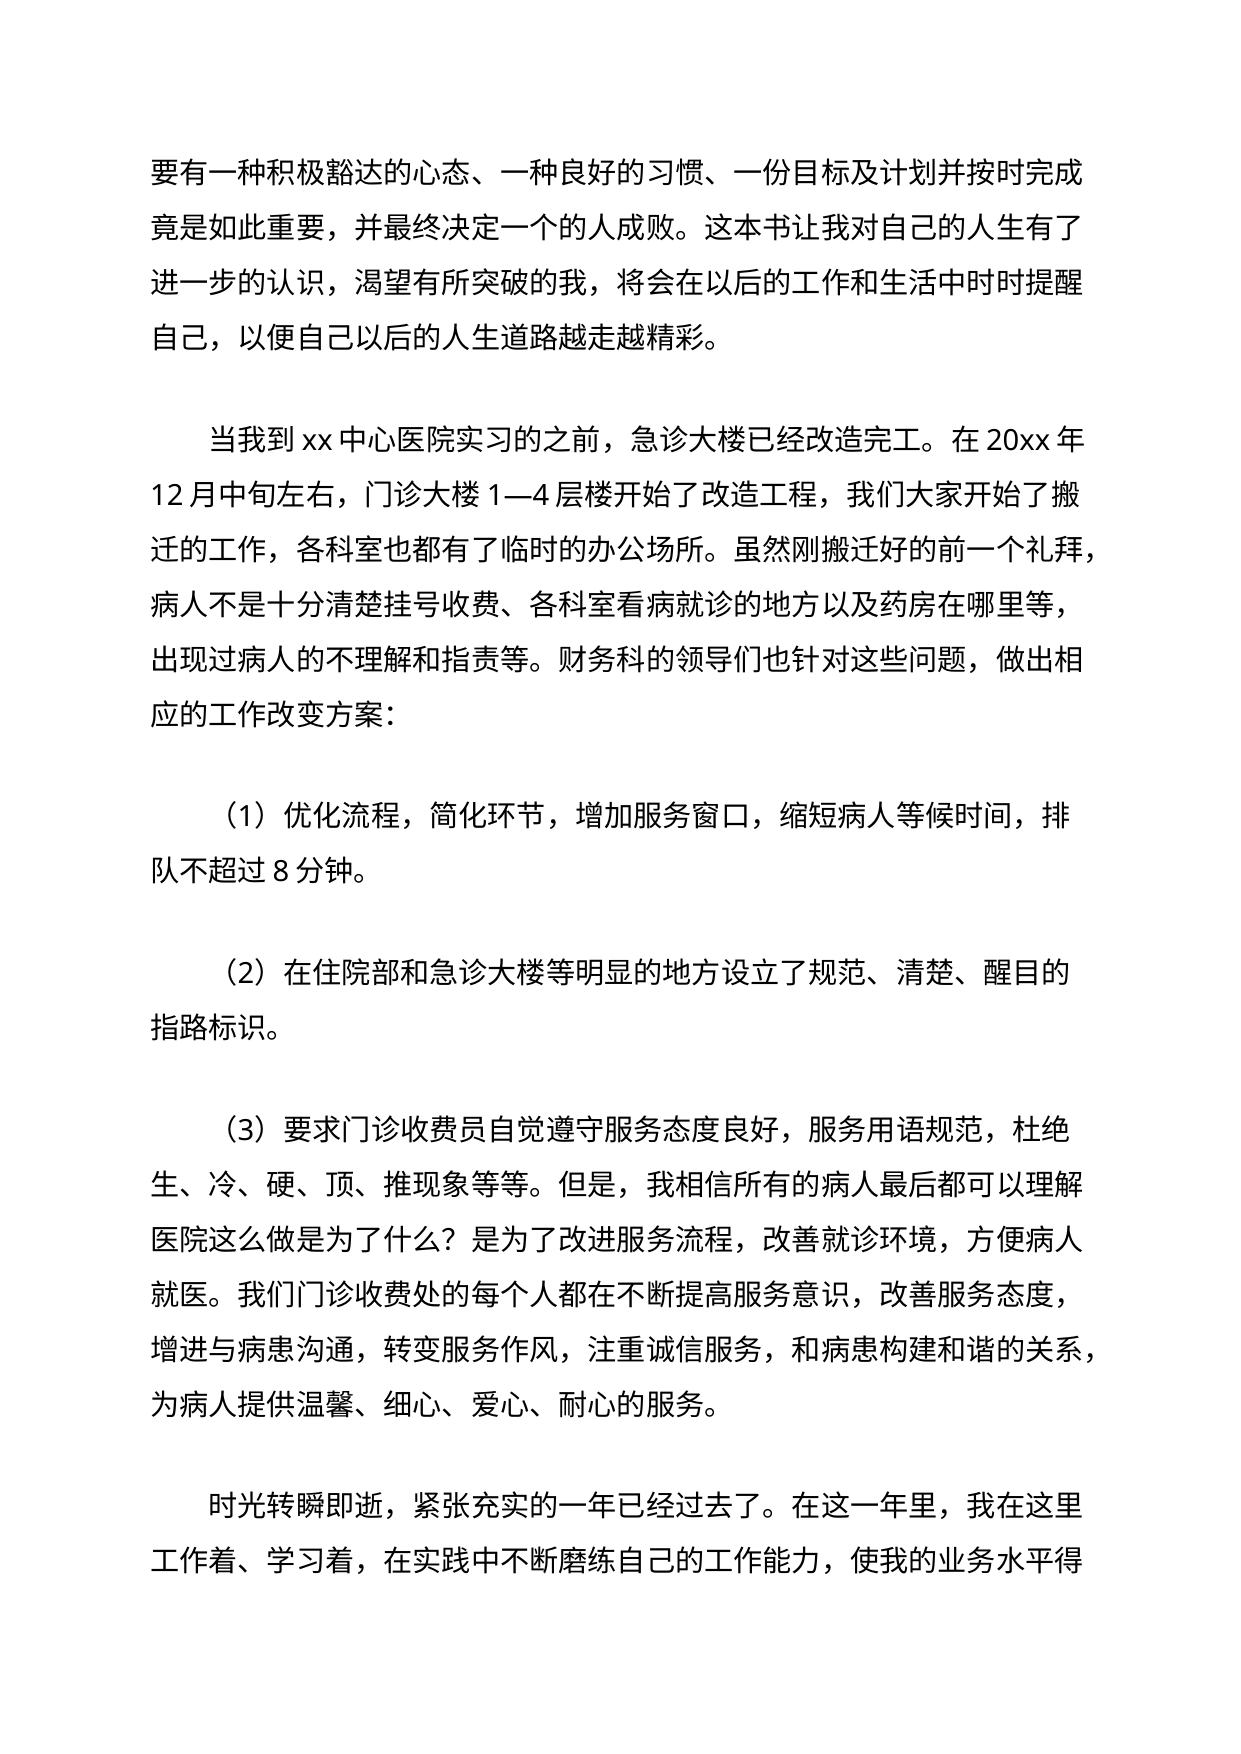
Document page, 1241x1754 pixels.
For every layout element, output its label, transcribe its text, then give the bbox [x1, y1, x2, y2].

text （3）要求门诊收费员自觉遵守服务态度良好，服务用语规范，杜绝生、冷、硬、顶、推现象等等。但是，我相信所有的病人最后都可以理解医院这么做是为了什么？是为了改进服务流程，改善就诊环境，方便病人就医。我们门诊收费处的每个人都在不断提高服务意识，改善服务态度，增进与病患沟通，转变服务作风，注重诚信服务，和病患构建和谐的关系，为病人提供温馨、细心、爱心、耐心的服务。 [150, 1107, 1090, 1423]
text 当我到xx中心医院实习的之前，急诊大楼已经改造完工。在20xx年12月中旬左右，门诊大楼1―4层楼开始了改造工程，我们大家开始了搬迁的工作，各科室也都有了临时的办公场所。虽然刚搬迁好的前一个礼拜，病人不是十分清楚挂号收费、各科室看病就诊的地方以及药房在哪里等，出现过病人的不理解和指责等。财务科的领导们也针对这些问题，做出相应的工作改变方案： [150, 416, 1090, 733]
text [150, 1483, 1090, 1580]
text （2）在住院部和急诊大楼等明显的地方设立了规范、清楚、醒目的指路标识。 [150, 950, 1090, 1047]
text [150, 150, 1090, 357]
text （1）优化流程，简化环节，增加服务窗口，缩短病人等候时间，排队不超过8分钟。 [150, 793, 1090, 890]
